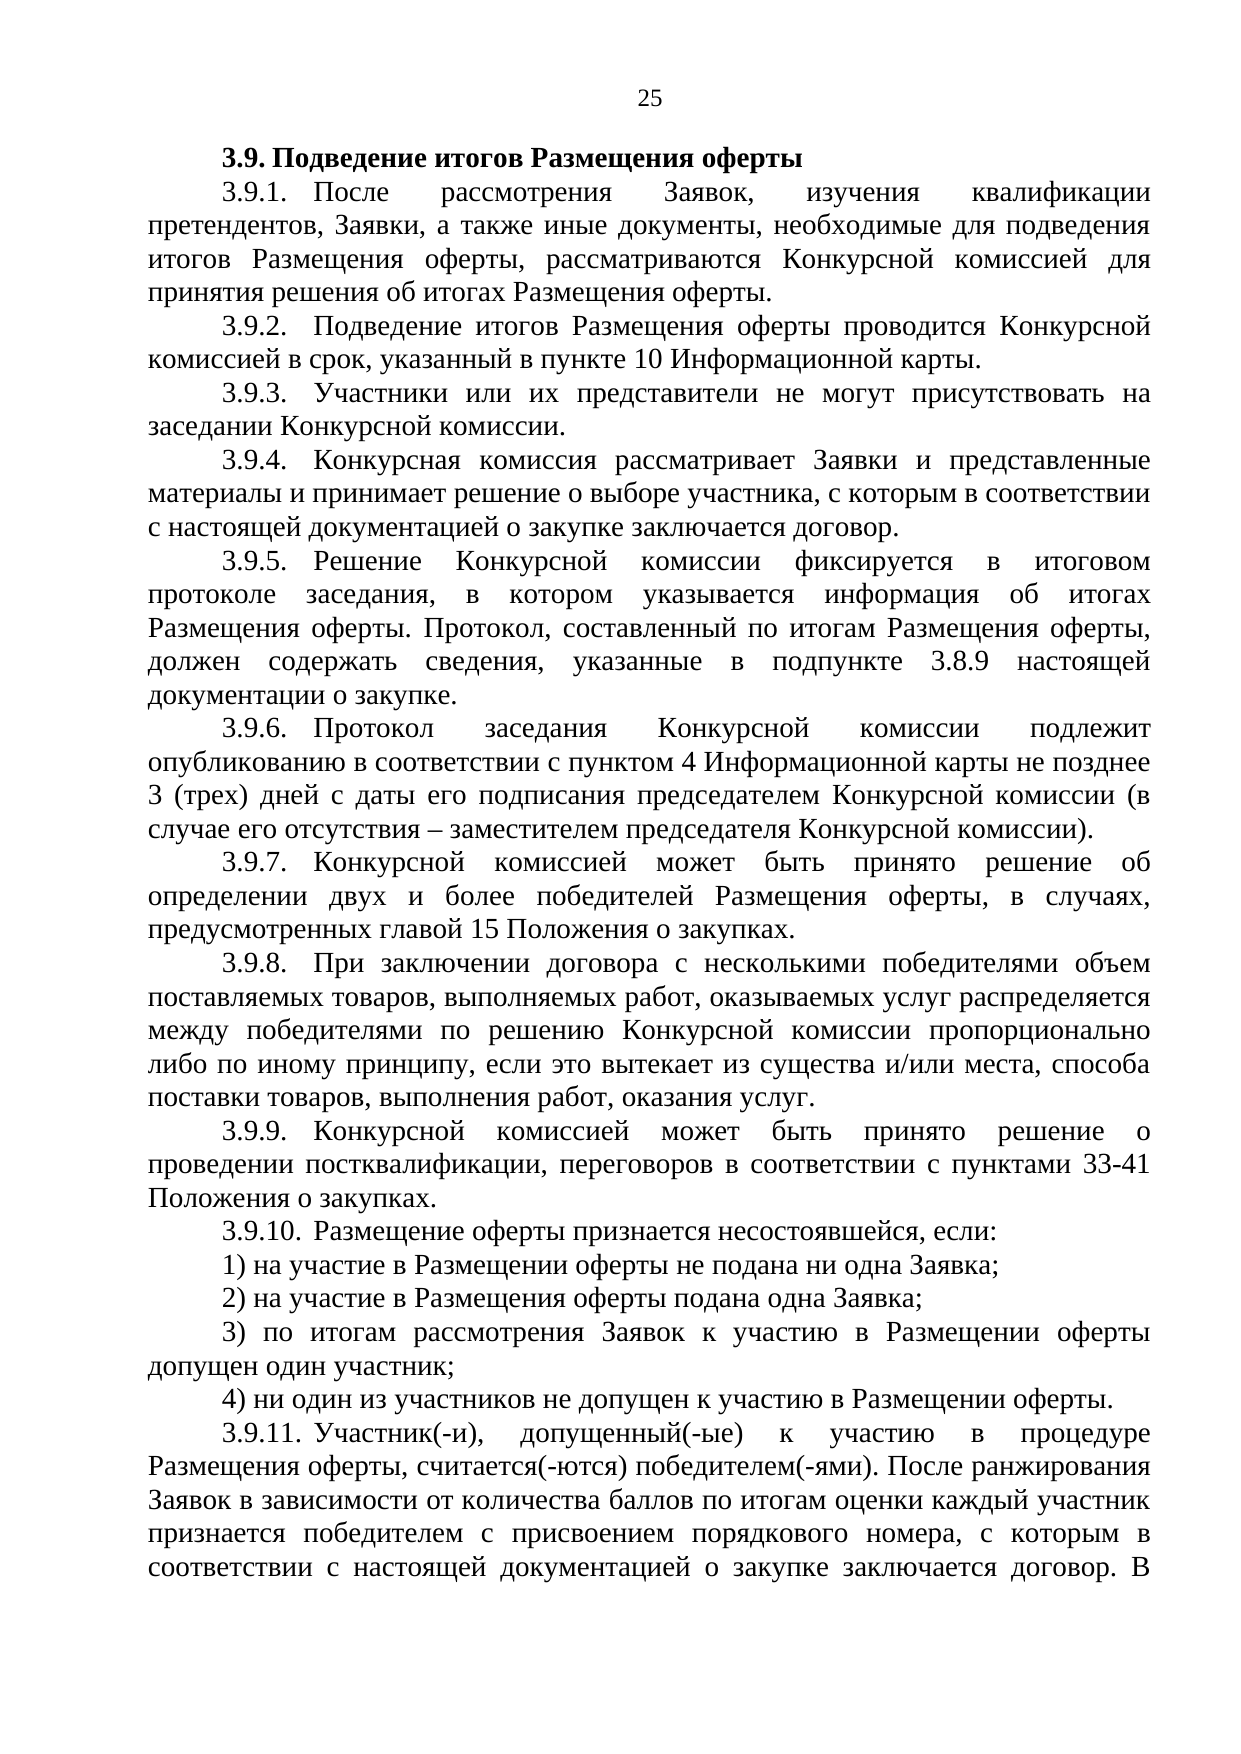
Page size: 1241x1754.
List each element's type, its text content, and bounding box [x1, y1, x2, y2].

list Протокол заседания Конкурсной комиссии подлежит опубликованию в соответствии с пунктом 4 Информационной карты не позднее 3 (трех) дней с даты его подписания председателем Конкурсной комиссии (в случае его отсутствия – заместителем председателя Конкурсной комиссии). [148, 710, 1152, 844]
list Конкурсной комиссией может быть принято решение о проведении постквалификации, переговоров в соответствии с пунктами 33-41 Положения о закупках. [148, 1113, 1152, 1213]
text 4) ни один из участников не допущен к участию в Размещении оферты. [148, 1381, 1152, 1415]
list Размещение оферты признается несостоявшейся, если: [148, 1213, 1152, 1247]
text 1) на участие в Размещении оферты не подана ни одна Заявка; [148, 1247, 1152, 1281]
list При заключении договора с несколькими победителями объем поставляемых товаров, выполняемых работ, оказываемых услуг распределяется между победителями по решению Конкурсной комиссии пропорционально либо по иному принципу, если это вытекает из существа и/или места, способа поставки товаров, выполнения работ, оказания услуг. [148, 945, 1152, 1113]
list Конкурсная комиссия рассматривает Заявки и представленные материалы и принимает решение о выборе участника, с которым в соответствии с настоящей документацией о закупке заключается договор. [148, 442, 1152, 543]
text 3) по итогам рассмотрения Заявок к участию в Размещении оферты допущен один участник; [148, 1314, 1152, 1381]
list Подведение итогов Размещения оферты [148, 140, 1152, 174]
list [148, 1415, 1152, 1582]
list Участники или их представители не могут присутствовать на заседании Конкурсной комиссии. [148, 375, 1152, 442]
list Подведение итогов Размещения оферты проводится Конкурсной комиссией в срок, указанный в пункте 10 Информационной карты. [148, 308, 1152, 375]
list После рассмотрения Заявок, изучения квалификации претендентов, Заявки, а также иные документы, необходимые для подведения итогов Размещения оферты, рассматриваются Конкурсной комиссией для принятия решения об итогах Размещения оферты. [148, 174, 1152, 308]
text 2) на участие в Размещения оферты подана одна Заявка; [148, 1281, 1152, 1314]
list Конкурсной комиссией может быть принято решение об определении двух и более победителей Размещения оферты, в случаях, предусмотренных главой 15 Положения о закупках. [148, 844, 1152, 945]
list Решение Конкурсной комиссии фиксируется в итоговом протоколе заседания, в котором указывается информация об итогах Размещения оферты. Протокол, составленный по итогам Размещения оферты, должен содержать сведения, указанные в подпункте 3.8.9 настоящей документации о закупке. [148, 543, 1152, 710]
